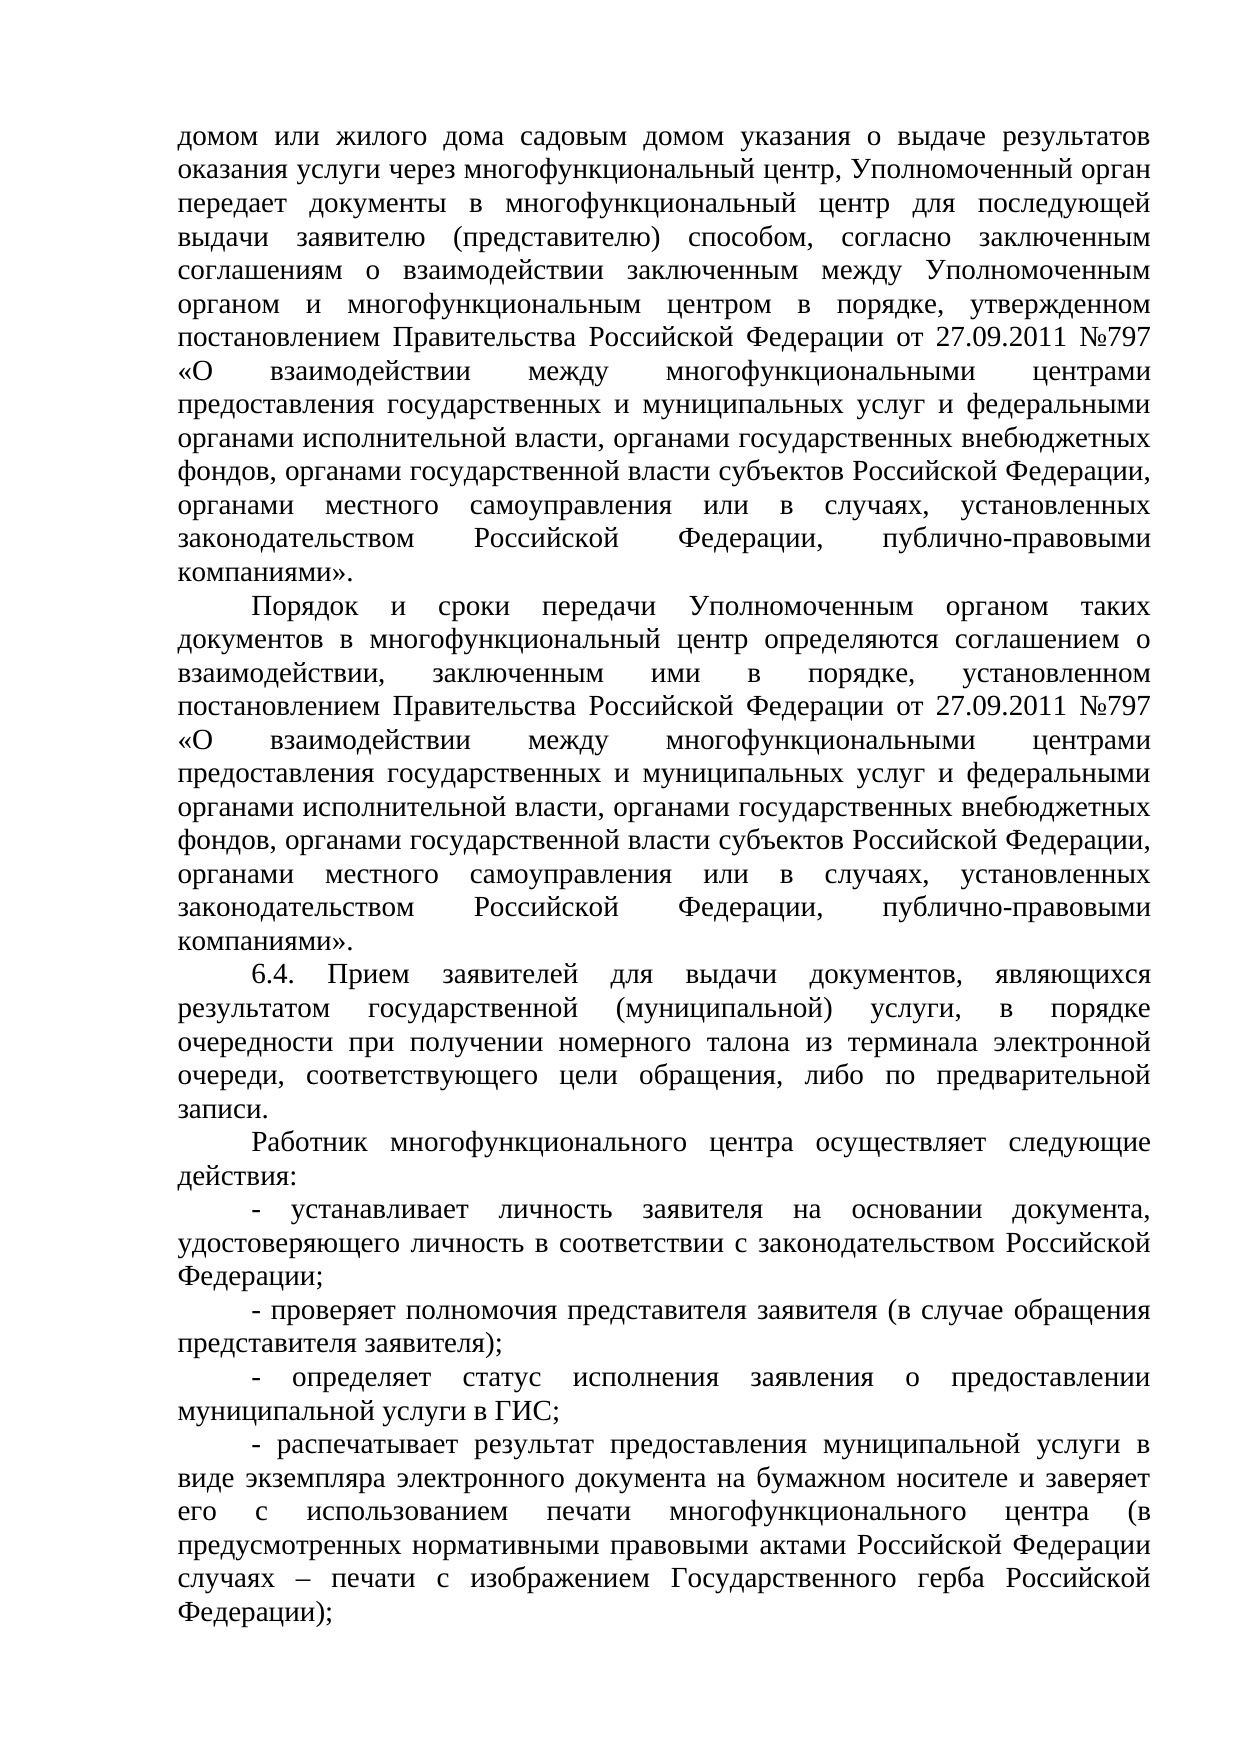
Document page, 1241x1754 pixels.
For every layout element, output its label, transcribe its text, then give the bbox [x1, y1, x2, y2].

text - проверяет полномочия представителя заявителя (в случае обращения представителя заявителя); [177, 1292, 1152, 1359]
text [177, 118, 1152, 588]
text 6.4. Прием заявителей для выдачи документов, являющихся результатом государственной (муниципальной) услуги, в порядке очередности при получении номерного талона из терминала электронной очереди, соответствующего цели обращения, либо по предварительной записи. [177, 957, 1152, 1124]
text - определяет статус исполнения заявления о предоставлении муниципальной услуги в ГИС; [177, 1359, 1152, 1426]
text - устанавливает личность заявителя на основании документа, удостоверяющего личность в соответствии с законодательством Российской Федерации; [177, 1191, 1152, 1292]
text Порядок и сроки передачи Уполномоченным органом таких документов в многофункциональный центр определяются соглашением о взаимодействии, заключенным ими в порядке, установленном постановлением Правительства Российской Федерации от 27.09.2011 №797 «О взаимодействии между многофункциональными центрами предоставления государственных и муниципальных услуг и федеральными органами исполнительной власти, органами государственных внебюджетных фондов, органами государственной власти субъектов Российской Федерации, органами местного самоуправления или в случаях, установленных законодательством Российской Федерации, публично-правовыми компаниями». [177, 588, 1152, 957]
text Работник многофункционального центра осуществляет следующие действия: [177, 1124, 1152, 1191]
text - распечатывает результат предоставления муниципальной услуги в виде экземпляра электронного документа на бумажном носителе и заверяет его с использованием печати многофункционального центра (в предусмотренных нормативными правовыми актами Российской Федерации случаях – печати с изображением Государственного герба Российской Федерации); [177, 1426, 1152, 1627]
